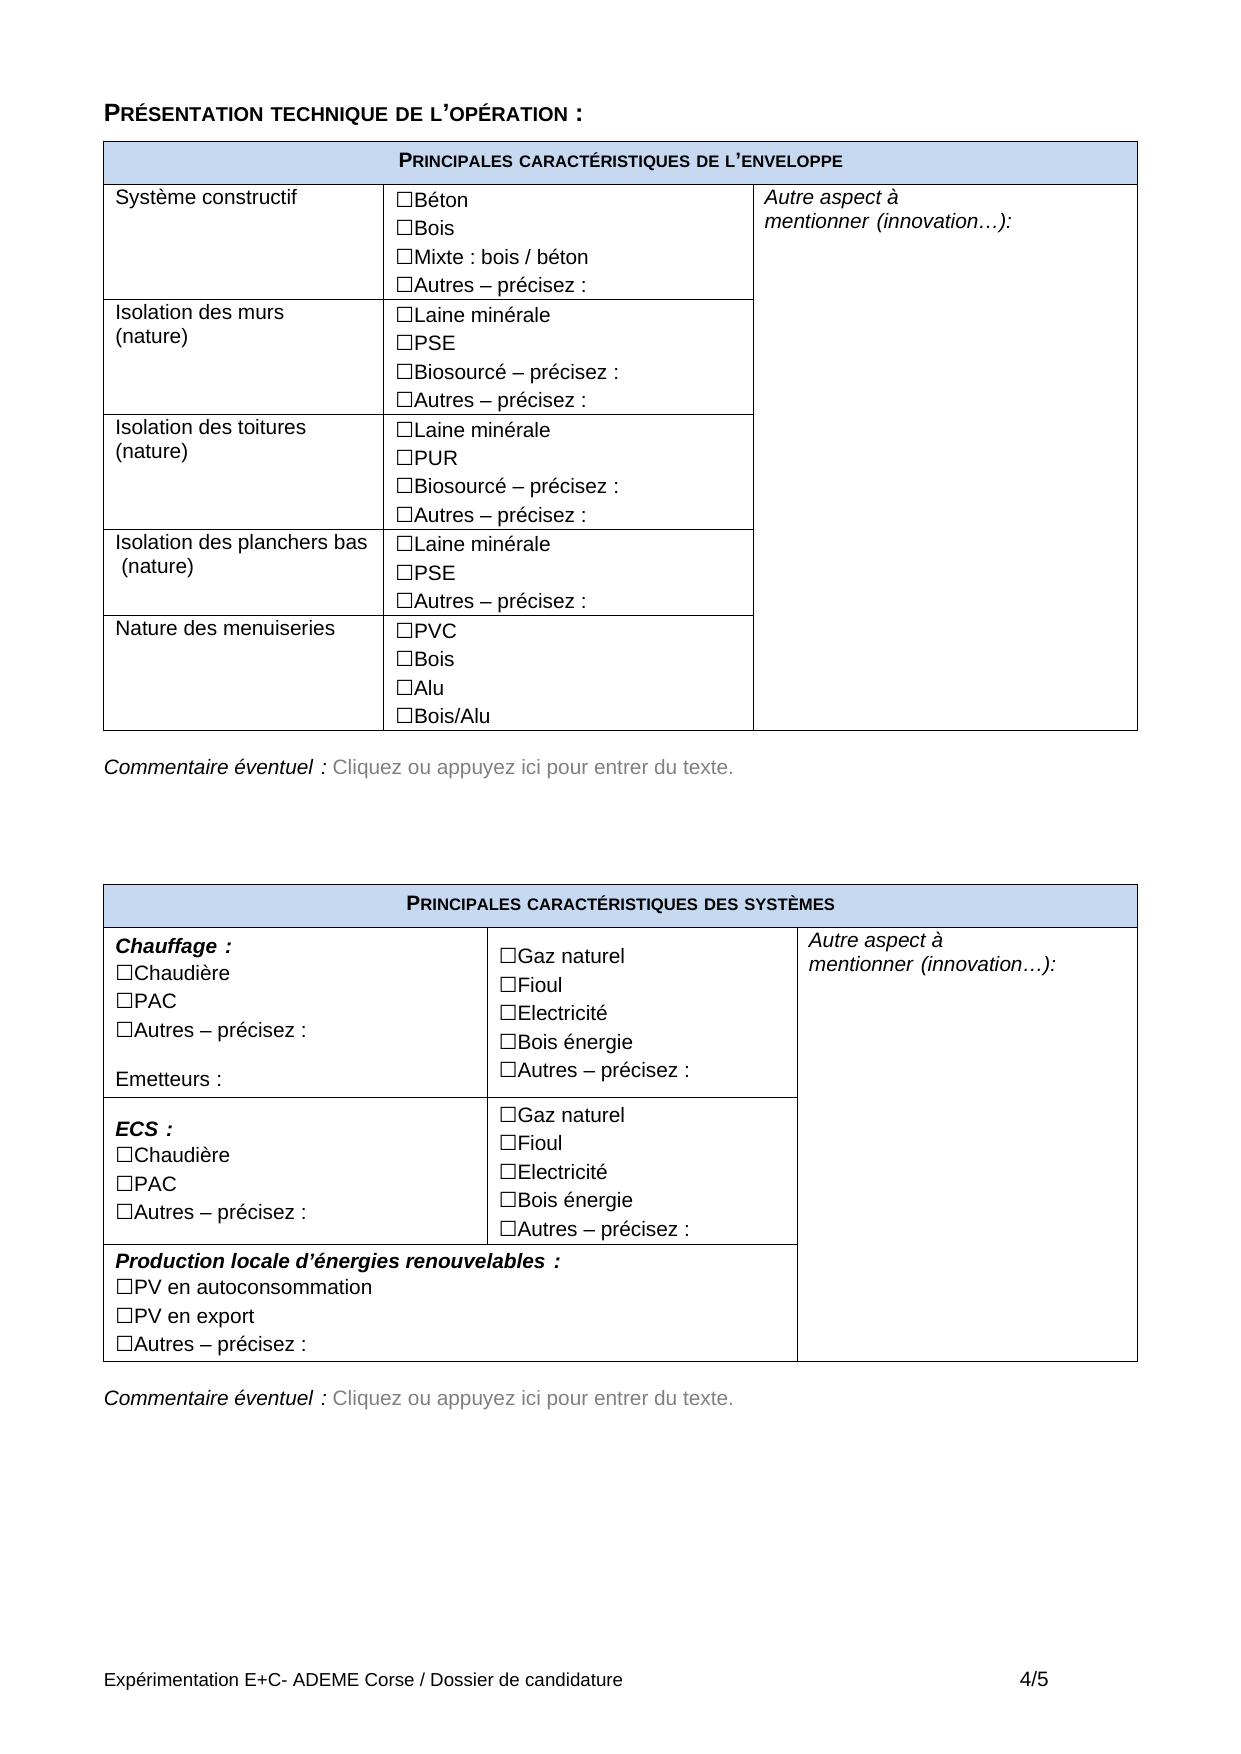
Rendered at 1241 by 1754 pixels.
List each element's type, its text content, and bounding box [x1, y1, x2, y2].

table_header Principales caractéristiques de l’enveloppe [104, 142, 1137, 184]
text Commentaire éventuel : [103, 1386, 1137, 1410]
text Présentation technique de l’opération : [103, 98, 1137, 126]
table_cell PVC Bois Alu Bois/Alu [384, 616, 753, 729]
table_cell Béton Bois Mixte : bois / béton Autres – précisez : [384, 185, 753, 299]
table_cell ECS : Chaudière PAC Autres – précisez : [104, 1098, 487, 1244]
table_cell Chauffage : Chaudière PAC Autres – précisez : Emetteurs : [104, 928, 487, 1097]
table_cell Gaz naturel Fioul Electricité Bois énergie Autres – précisez : [488, 1098, 797, 1244]
table_cell Nature des menuiseries [104, 616, 383, 729]
table_cell Laine minérale PSE Autres – précisez : [384, 530, 753, 615]
table_cell Isolation des planchers bas (nature) [104, 530, 383, 615]
table_cell Isolation des toitures (nature) [104, 415, 383, 528]
table_cell Autre aspect à mentionner (innovation…): [798, 928, 1137, 1361]
table_cell Laine minérale PSE Biosourcé – précisez : Autres – précisez : [384, 300, 753, 414]
table_header Principales caractéristiques des systèmes [104, 885, 1137, 927]
table_cell Laine minérale PUR Biosourcé – précisez : Autres – précisez : [384, 415, 753, 528]
table_cell Système constructif [104, 185, 383, 299]
table_cell Autre aspect à mentionner (innovation…): [754, 185, 1137, 729]
table_cell Production locale d’énergies renouvelables : PV en autoconsommation PV en export Autres – précisez : [104, 1245, 797, 1361]
table_cell Gaz naturel Fioul Electricité Bois énergie Autres – précisez : [488, 928, 797, 1097]
table_cell Isolation des murs (nature) [104, 300, 383, 414]
text Commentaire éventuel : [103, 754, 1137, 778]
